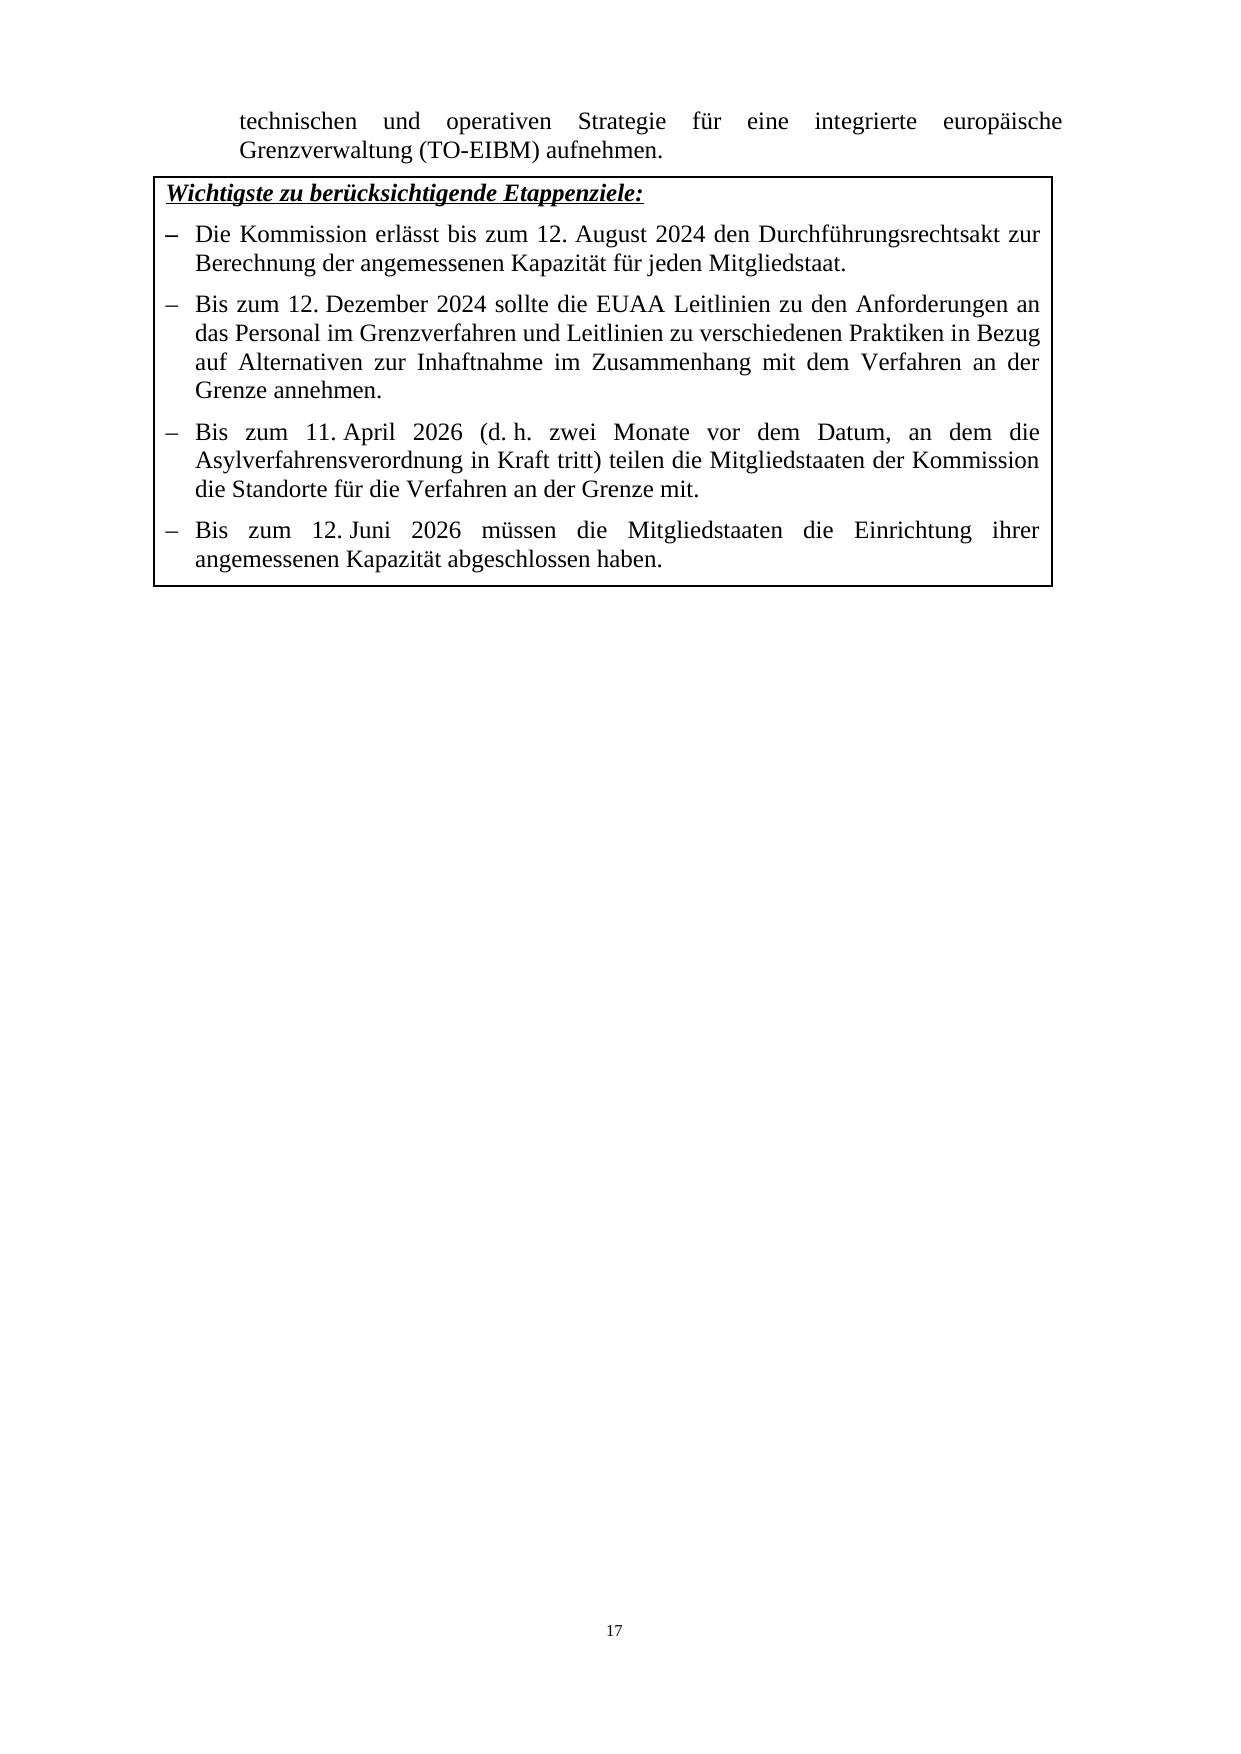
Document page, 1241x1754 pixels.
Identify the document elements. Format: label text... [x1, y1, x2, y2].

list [195, 106, 1063, 164]
table_header Wichtigste zu berücksichtigende Etappenziele: Die Kommission erlässt bis zum 12. August 2024 den Durchführungsrechtsakt zur Berechnung der angemessenen Kapazität für jeden Mitgliedstaat. Bis zum 12. Dezember 2024 sollte die EUAA Leitlinien zu den Anforderungen an das Personal im Grenzverfahren und Leitlinien zu verschiedenen Praktiken in Bezug auf Alternativen zur Inhaftnahme im Zusammenhang mit dem Verfahren an der Grenze annehmen. Bis zum 11. April 2026 (d. h. zwei Monate vor dem Datum, an dem die Asylverfahrensverordnung in Kraft tritt) teilen die Mitgliedstaaten der Kommission die Standorte für die Verfahren an der Grenze mit. Bis zum 12. Juni 2026 müssen die Mitgliedstaaten die Einrichtung ihrer angemessenen Kapazität abgeschlossen haben. [155, 178, 1051, 585]
